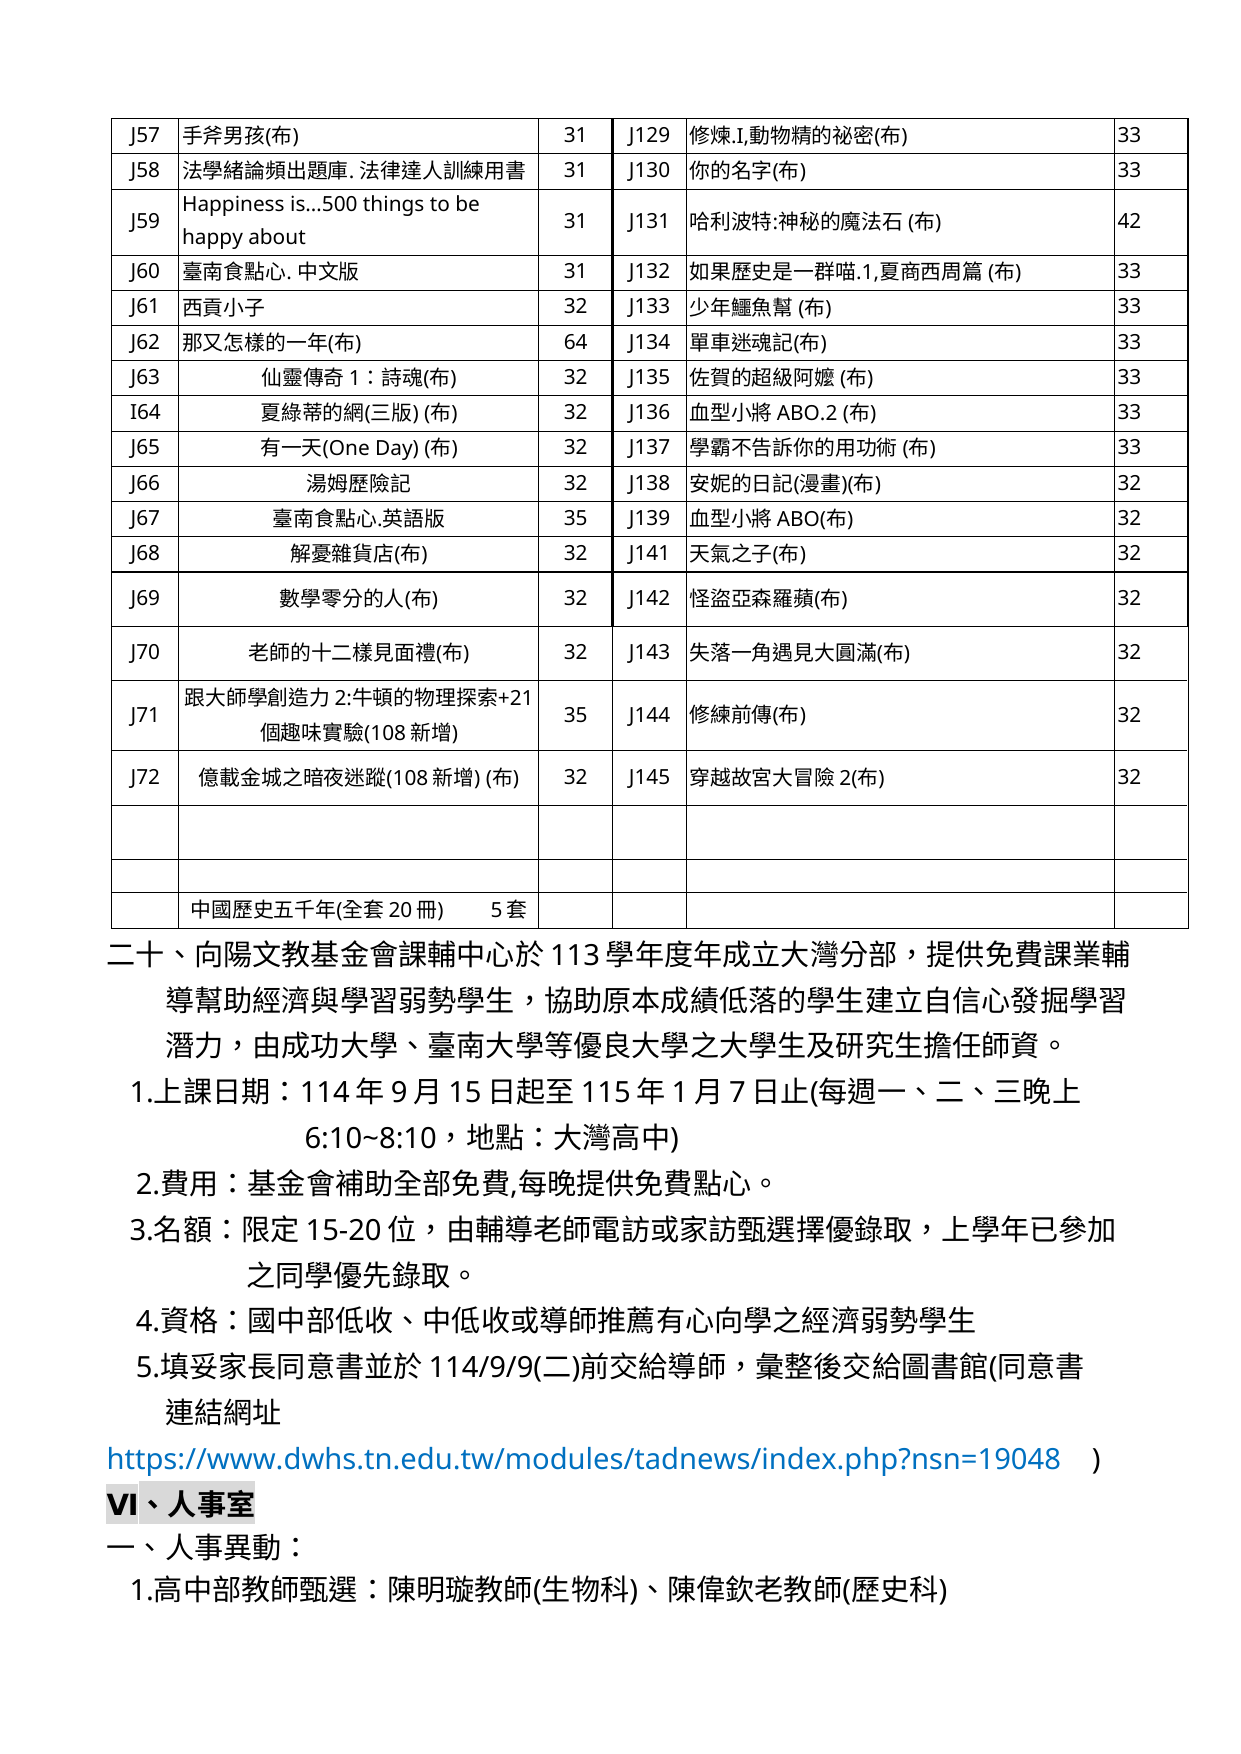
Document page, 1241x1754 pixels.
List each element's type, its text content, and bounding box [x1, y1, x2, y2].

table_cell J136 [614, 396, 686, 431]
table_cell 跟大師學創造力2:牛頓的物理探索+21個趣味實驗(108新增) [179, 681, 538, 750]
table_cell 血型小將ABO.2 (布) [687, 396, 1114, 431]
table_cell 33 [1115, 256, 1187, 290]
table_cell J68 [112, 537, 178, 571]
table_cell [1115, 859, 1188, 892]
table_cell 32 [539, 467, 611, 501]
table_cell J141 [614, 537, 686, 571]
table_cell 修練前傳(布) [687, 681, 1114, 750]
table_cell 32 [539, 573, 611, 626]
table_cell [539, 860, 612, 892]
table_cell 仙靈傳奇1：詩魂(布) [179, 361, 538, 395]
table_cell 32 [539, 537, 611, 571]
table_cell 32 [1115, 573, 1187, 626]
table_cell 32 [539, 361, 611, 395]
table_cell J58 [112, 154, 178, 188]
table_cell 失落一角遇見大圓滿(布) [687, 627, 1114, 680]
table_cell 32 [539, 627, 612, 680]
table_cell 35 [539, 502, 611, 536]
table_cell J66 [112, 467, 178, 501]
table_cell [1115, 805, 1188, 859]
table_cell J59 [112, 190, 178, 254]
table_cell J131 [614, 190, 686, 254]
table_cell 夏綠蒂的網(三版) (布) [179, 396, 538, 431]
text 2.費用：基金會補助全部免費,每晚提供免費點心。 [106, 1158, 1134, 1203]
text https://www.dwhs.tn.edu.tw/modules/tadnews/index.php?nsn=19048 ) [106, 1433, 1134, 1478]
table_cell Happiness is…500 things to be happy about [179, 190, 538, 254]
table_cell J134 [614, 326, 686, 360]
table_cell J61 [112, 291, 178, 325]
text 4.資格：國中部低收、中低收或導師推薦有心向學之經濟弱勢學生 [106, 1295, 1134, 1341]
table_cell J69 [112, 573, 178, 626]
table_cell 32 [539, 751, 612, 805]
table_cell 33 [1115, 396, 1187, 431]
table_cell 33 [1115, 326, 1187, 360]
table_cell [613, 860, 686, 892]
table_cell [179, 806, 538, 859]
table_cell [539, 893, 612, 927]
table_cell 法學緒論頻出題庫. 法律達人訓練用書 [179, 154, 538, 188]
table_cell 湯姆歷險記 [179, 467, 538, 501]
text 3.名額：限定15-20位，由輔導老師電訪或家訪甄選擇優錄取，上學年已參加之同學優先錄取。 [129, 1203, 1134, 1295]
table_cell J65 [112, 432, 178, 466]
table_cell [613, 893, 686, 927]
table_cell [112, 806, 178, 859]
table_cell [687, 893, 1114, 927]
table_cell J129 [614, 119, 686, 153]
table_cell J57 [112, 119, 178, 153]
table_cell 32 [1115, 750, 1188, 805]
table_cell 學霸不告訴你的用功術 (布) [687, 432, 1114, 466]
table_cell [539, 806, 612, 859]
table_cell 32 [1115, 467, 1187, 501]
table_cell [613, 806, 686, 859]
table_cell 安妮的日記(漫畫)(布) [687, 467, 1114, 501]
text 連結網址 [106, 1387, 1134, 1433]
table_cell 有一天(One Day) (布) [179, 432, 538, 466]
table_cell [687, 806, 1114, 859]
table_cell 數學零分的人(布) [179, 573, 538, 626]
table_cell J67 [112, 502, 178, 536]
table_cell 33 [1115, 432, 1187, 466]
table_cell 你的名字(布) [687, 154, 1114, 188]
text 二十、向陽文教基金會課輔中心於113學年度年成立大灣分部，提供免費課業輔導幫助經濟與學習弱勢學生，協助原本成績低落的學生建立自信心發掘學習潛力，由成功大學、臺南大學等優良大學之大學生及研究生擔任師資。 [106, 928, 1134, 1066]
table_cell J133 [614, 291, 686, 325]
table_cell 32 [539, 432, 611, 466]
table_cell 33 [1115, 154, 1187, 188]
table_cell [687, 860, 1114, 892]
table_cell 35 [539, 681, 612, 750]
table_cell 手斧男孩(布) [179, 119, 538, 153]
table_cell 32 [539, 291, 611, 325]
table_cell 42 [1115, 190, 1187, 254]
text 5.填妥家長同意書並於114/9/9(二)前交給導師，彙整後交給圖書館(同意書 [106, 1341, 1134, 1387]
table_cell I64 [112, 396, 178, 431]
text 1.上課日期：114年9月15日起至115年1月7日止(每週一、二、三晚上6:10~8:10，地點：大灣高中) [129, 1066, 1134, 1158]
table_cell J60 [112, 256, 178, 290]
table_cell J130 [614, 154, 686, 188]
table_cell 臺南食點心. 中文版 [179, 256, 538, 290]
table_cell 佐賀的超級阿嬤 (布) [687, 361, 1114, 395]
table_cell 哈利波特:神秘的魔法石 (布) [687, 190, 1114, 254]
table_cell J132 [614, 256, 686, 290]
table_cell 解憂雜貨店(布) [179, 537, 538, 571]
table_cell [112, 860, 178, 892]
table_cell 單車迷魂記(布) [687, 326, 1114, 360]
table_cell J139 [614, 502, 686, 536]
table_cell J71 [112, 681, 178, 750]
table_cell [112, 893, 178, 927]
table_cell 老師的十二樣見面禮(布) [179, 627, 538, 680]
table_cell 血型小將ABO(布) [687, 502, 1114, 536]
table_cell J135 [614, 361, 686, 395]
table_cell 億載金城之暗夜迷蹤(108新增) (布) [179, 751, 538, 805]
table_cell 31 [539, 190, 611, 254]
table_cell J72 [112, 751, 178, 805]
table_cell 32 [1115, 537, 1187, 571]
table_cell 怪盜亞森羅蘋(布) [687, 573, 1114, 626]
table_cell 那又怎樣的一年(布) [179, 326, 538, 360]
table_cell J137 [614, 432, 686, 466]
table_cell 中國歷史五千年(全套20冊) 5套 [179, 893, 538, 927]
table_cell 32 [1115, 502, 1187, 536]
text Ⅵ、人事室 [106, 1478, 1134, 1524]
table_cell J70 [112, 627, 178, 680]
table_cell 33 [1115, 119, 1187, 153]
table_cell 32 [539, 396, 611, 431]
table_cell J62 [112, 326, 178, 360]
list 1.高中部教師甄選：陳明璇教師(生物科)、陳偉欽老教師(歷史科) [129, 1567, 1134, 1609]
table_cell 臺南食點心.英語版 [179, 502, 538, 536]
table_cell 天氣之子(布) [687, 537, 1114, 571]
table_cell 穿越故宮大冒險2(布) [687, 751, 1114, 805]
table_cell 64 [539, 326, 611, 360]
table_cell J142 [614, 573, 686, 626]
table_cell J145 [613, 751, 686, 805]
table_cell J143 [613, 627, 686, 680]
table_cell J63 [112, 361, 178, 395]
table_cell 如果歷史是一群喵.1,夏商西周篇 (布) [687, 256, 1114, 290]
table_cell 31 [539, 119, 611, 153]
table_cell 31 [539, 256, 611, 290]
table_cell 32 [1115, 680, 1188, 750]
list 一、人事異動： [106, 1524, 1134, 1567]
table_cell [179, 860, 538, 892]
table_cell 31 [539, 154, 611, 188]
table_cell 32 [1115, 627, 1188, 680]
table_cell J138 [614, 467, 686, 501]
table_cell 修煉.I,動物精的祕密(布) [687, 119, 1114, 153]
table_cell 33 [1115, 291, 1187, 325]
table_cell [1115, 892, 1188, 927]
table_cell 西貢小子 [179, 291, 538, 325]
table_cell J144 [613, 681, 686, 750]
table_cell 33 [1115, 361, 1187, 395]
table_cell 少年鱷魚幫 (布) [687, 291, 1114, 325]
